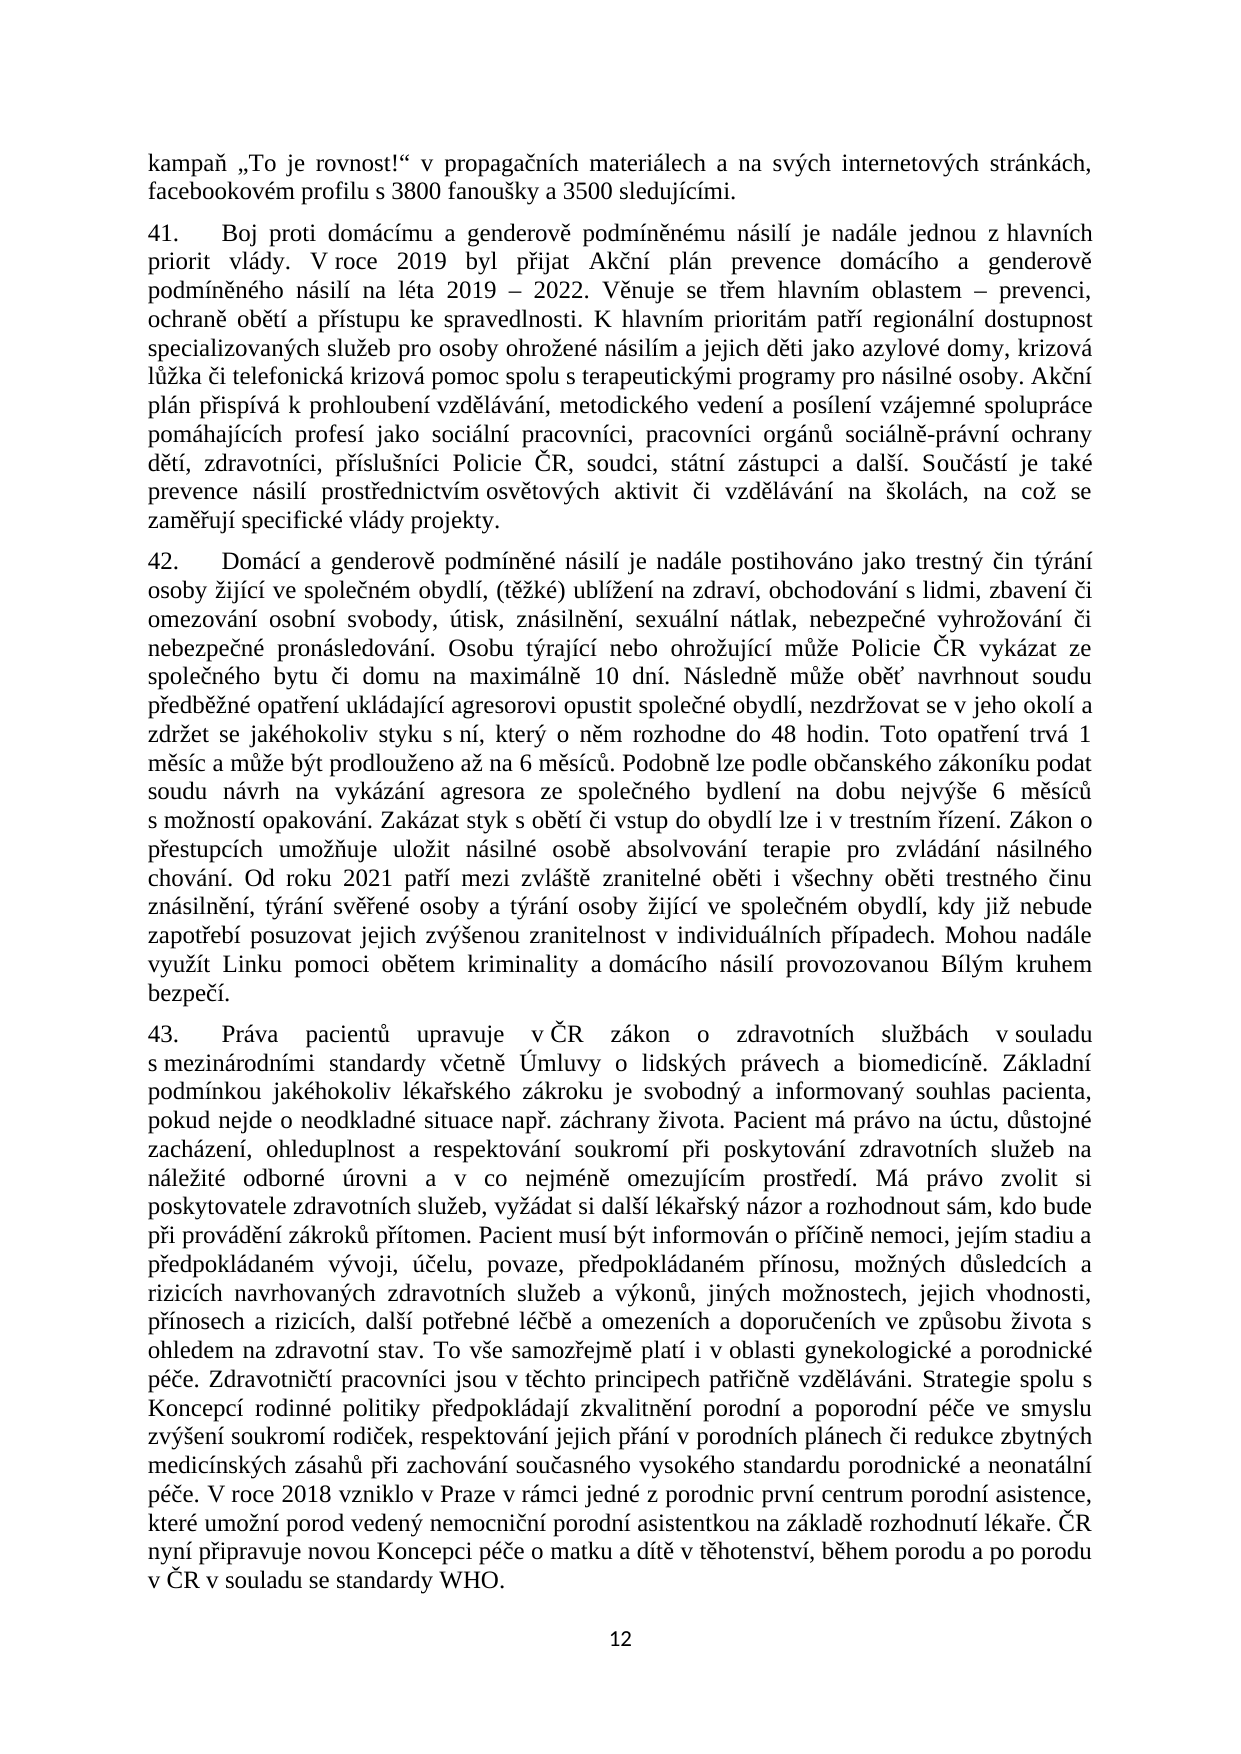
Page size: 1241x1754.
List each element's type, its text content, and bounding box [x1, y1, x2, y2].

list Práva pacientů upravuje v ČR zákon o zdravotních službách v souladu s mezinárodními standardy včetně Úmluvy o lidských právech a biomedicíně. Základní podmínkou jakéhokoliv lékařského zákroku je svobodný a informovaný souhlas pacienta, pokud nejde o neodkladné situace např. záchrany života. Pacient má právo na úctu, důstojné zacházení, ohleduplnost a respektování soukromí při poskytování zdravotních služeb na náležité odborné úrovni a v co nejméně omezujícím prostředí. Má právo zvolit si poskytovatele zdravotních služeb, vyžádat si další lékařský názor a rozhodnout sám, kdo bude při provádění zákroků přítomen. Pacient musí být informován o příčině nemoci, jejím stadiu a předpokládaném vývoji, účelu, povaze, předpokládaném přínosu, možných důsledcích a rizicích navrhovaných zdravotních služeb a výkonů, jiných možnostech, jejich vhodnosti, přínosech a rizicích, další potřebné léčbě a omezeních a doporučeních ve způsobu života s ohledem na zdravotní stav. To vše samozřejmě platí i v oblasti gynekologické a porodnické péče. Zdravotničtí pracovníci jsou v těchto principech patřičně vzděláváni. Strategie spolu s Koncepcí rodinné politiky předpokládají zkvalitnění porodní a poporodní péče ve smyslu zvýšení soukromí rodiček, respektování jejich přání v porodních plánech či redukce zbytných medicínských zásahů při zachování současného vysokého standardu porodnické a neonatální péče. V roce 2018 vzniklo v Praze v rámci jedné z porodnic první centrum porodní asistence, které umožní porod vedený nemocniční porodní asistentkou na základě rozhodnutí lékaře. ČR nyní připravuje novou Koncepci péče o matku a dítě v těhotenství, během porodu a po porodu v ČR v souladu se standardy WHO. [148, 1019, 1093, 1594]
list Domácí a genderově podmíněné násilí je nadále postihováno jako trestný čin týrání osoby žijící ve společném obydlí, (těžké) ublížení na zdraví, obchodování s lidmi, zbavení či omezování osobní svobody, útisk, znásilnění, sexuální nátlak, nebezpečné vyhrožování či nebezpečné pronásledování. Osobu týrající nebo ohrožující může Policie ČR vykázat ze společného bytu či domu na maximálně 10 dní. Následně může oběť navrhnout soudu předběžné opatření ukládající agresorovi opustit společné obydlí, nezdržovat se v jeho okolí a zdržet se jakéhokoliv styku s ní, který o něm rozhodne do 48 hodin. Toto opatření trvá 1 měsíc a může být prodlouženo až na 6 měsíců. Podobně lze podle občanského zákoníku podat soudu návrh na vykázání agresora ze společného bydlení na dobu nejvýše 6 měsíců s možností opakování. Zakázat styk s obětí či vstup do obydlí lze i v trestním řízení. Zákon o přestupcích umožňuje uložit násilné osobě absolvování terapie pro zvládání násilného chování. Od roku 2021 patří mezi zvláště zranitelné oběti i všechny oběti trestného činu znásilnění, týrání svěřené osoby a týrání osoby žijící ve společném obydlí, kdy již nebude zapotřebí posuzovat jejich zvýšenou zranitelnost v individuálních případech. Mohou nadále využít Linku pomoci obětem kriminality a domácího násilí provozovanou Bílým kruhem bezpečí. [148, 546, 1093, 1006]
list Boj proti domácímu a genderově podmíněnému násilí je nadále jednou z hlavních priorit vlády. V roce 2019 byl přijat Akční plán prevence domácího a genderově podmíněného násilí na léta 2019 – 2022. Věnuje se třem hlavním oblastem – prevenci, ochraně obětí a přístupu ke spravedlnosti. K hlavním prioritám patří regionální dostupnost specializovaných služeb pro osoby ohrožené násilím a jejich děti jako azylové domy, krizová lůžka či telefonická krizová pomoc spolu s terapeutickými programy pro násilné osoby. Akční plán přispívá k prohloubení vzdělávání, metodického vedení a posílení vzájemné spolupráce pomáhajících profesí jako sociální pracovníci, pracovníci orgánů sociálně-právní ochrany dětí, zdravotníci, příslušníci Policie ČR, soudci, státní zástupci a další. Součástí je také prevence násilí prostřednictvím osvětových aktivit či vzdělávání na školách, na což se zaměřují specifické vlády projekty. [148, 218, 1093, 534]
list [148, 148, 1093, 205]
